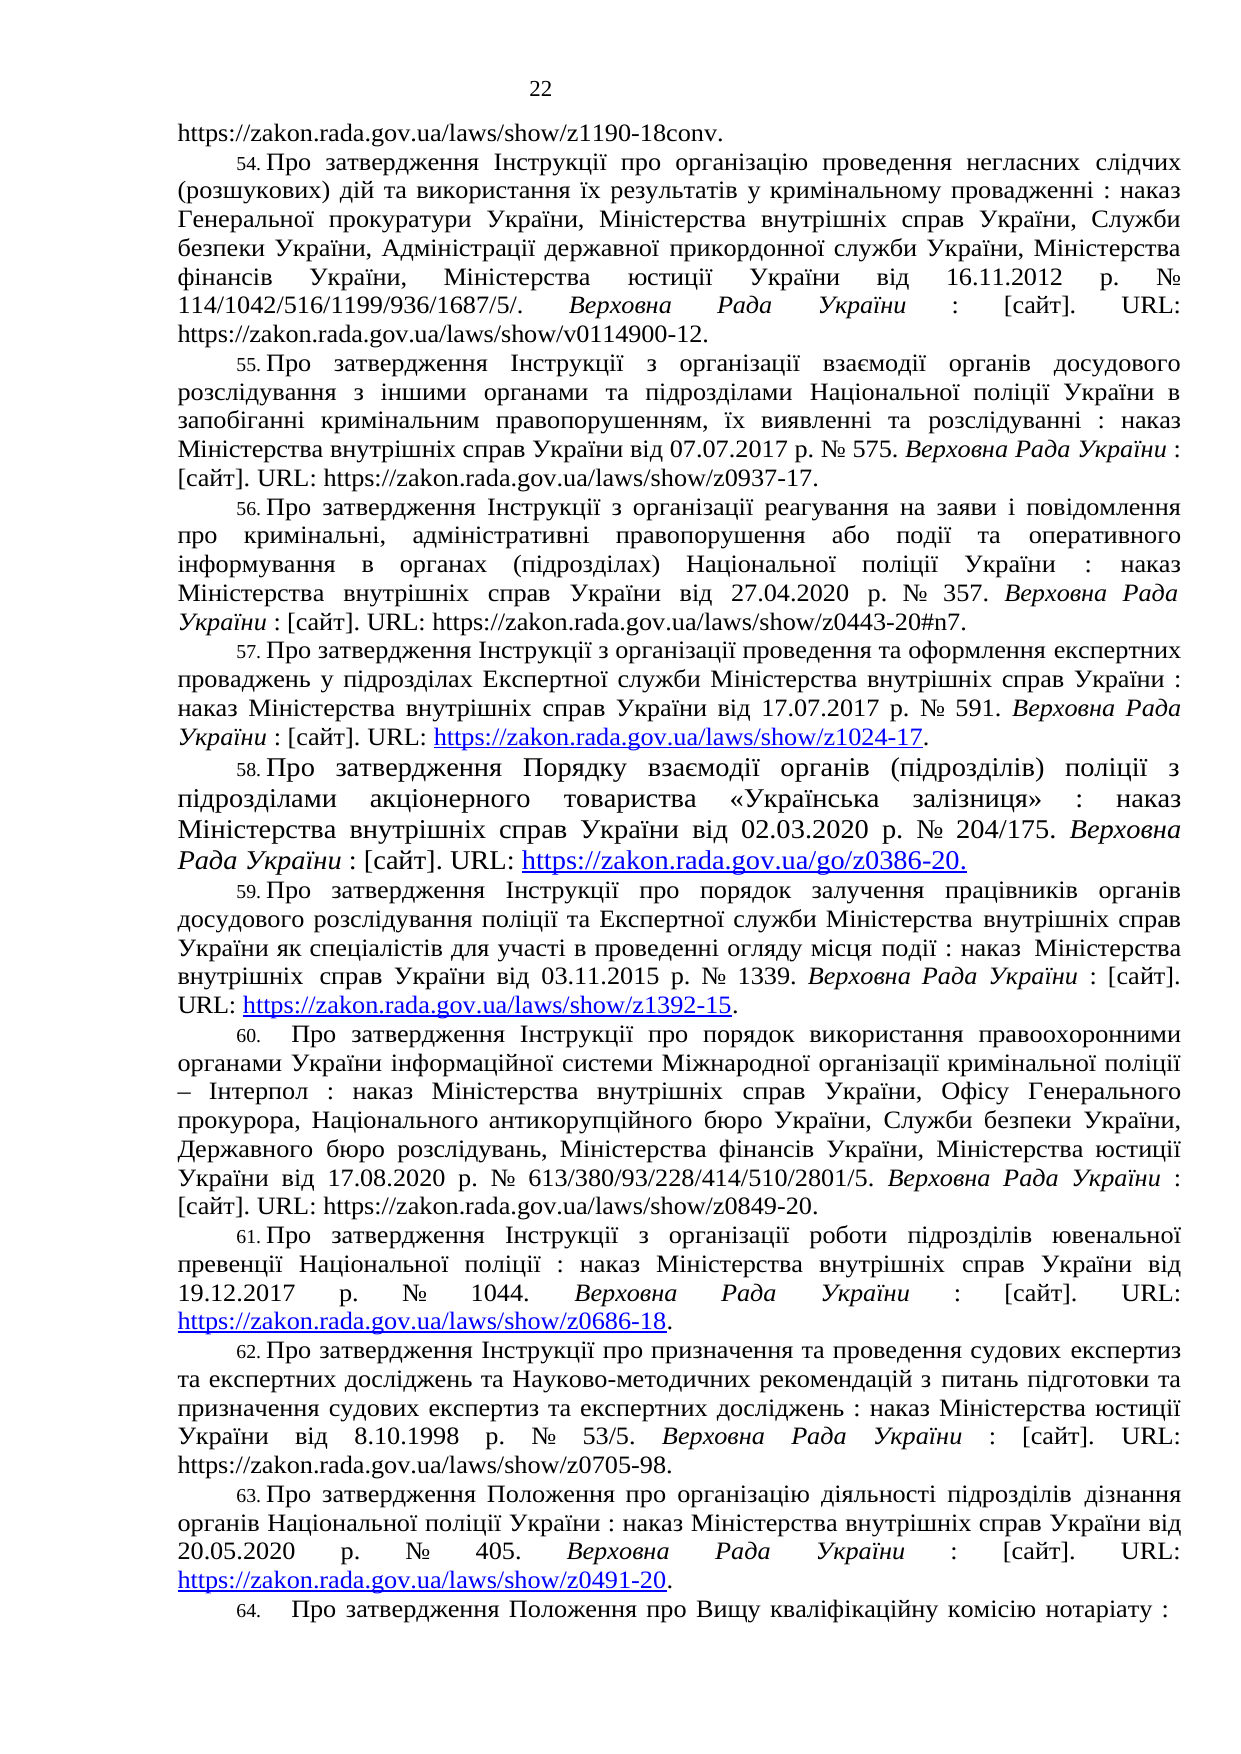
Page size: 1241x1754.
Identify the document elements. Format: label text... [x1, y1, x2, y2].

list Про затвердження Інструкції з організації реагування на заяви і повідомлення про кримінальні, адміністративні правопорушення або події та оперативного інформування в органах (підрозділах) Національної поліції України : наказ Міністерства внутрішніх справ України від 27.04.2020 р. № 357. Верховна Рада України : [сайт]. URL: https://zakon.rada.gov.ua/laws/show/z0443-20#n7. [177, 492, 1181, 636]
list Про затвердження Інструкції про порядок залучення працівників органів досудового розслідування поліції та Експертної служби Міністерства внутрішніх справ України як спеціалістів для участі в проведенні огляду місця події : наказ Міністерства внутрішніх справ України від 03.11.2015 р. № 1339. Верховна Рада України : [сайт]. URL: https://zakon.rada.gov.ua/laws/show/z1392-15. [177, 875, 1181, 1019]
list Про затвердження Інструкції з організації роботи підрозділів ювенальної превенції Національної поліції : наказ Міністерства внутрішніх справ України від 19.12.2017 р. № 1044. Верховна Рада України : [сайт]. URL: https://zakon.rada.gov.ua/laws/show/z0686-18. [177, 1220, 1181, 1335]
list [177, 1594, 1169, 1623]
list Про затвердження Інструкції про порядок використання правоохоронними органами України інформаційної системи Міжнародної організації кримінальної поліції – Інтерпол : наказ Міністерства внутрішніх справ України, Офісу Генерального прокурора, Національного антикорупційного бюро України, Служби безпеки України, Державного бюро розслідувань, Міністерства фінансів України, Міністерства юстиції України від 17.08.2020 р. № 613/380/93/228/414/510/2801/5. Верховна Рада України : [сайт]. URL: https://zakon.rada.gov.ua/laws/show/z0849-20. [177, 1019, 1181, 1220]
list Про затвердження Порядку взаємодії органів (підрозділів) поліції з підрозділами акціонерного товариства «Українська залізниця» : наказ Міністерства внутрішніх справ України від 02.03.2020 р. № 204/175. Верховна Рада України : [сайт]. URL: https://zakon.rada.gov.ua/go/z0386-20. [177, 751, 1181, 875]
list Про затвердження Інструкції про призначення та проведення судових експертиз та експертних досліджень та Науково-методичних рекомендацій з питань підготовки та призначення судових експертиз та експертних досліджень : наказ Міністерства юстиції України від 8.10.1998 р. № 53/5. Верховна Рада України : [сайт]. URL: https://zakon.rada.gov.ua/laws/show/z0705-98. [177, 1335, 1181, 1479]
list Про затвердження Інструкції з організації проведення та оформлення експертних проваджень у підрозділах Експертної служби Міністерства внутрішніх справ України : наказ Міністерства внутрішніх справ України від 17.07.2017 р. № 591. Верховна Рада України : [сайт]. URL: https://zakon.rada.gov.ua/laws/show/z1024-17. [177, 636, 1181, 751]
list Про затвердження Положення про організацію діяльності підрозділів дізнання органів Національної поліції України : наказ Міністерства внутрішніх справ України від 20.05.2020 р. № 405. Верховна Рада України : [сайт]. URL: https://zakon.rada.gov.ua/laws/show/z0491-20. [177, 1479, 1181, 1594]
list Про затвердження Інструкції про організацію проведення негласних слідчих (розшукових) дій та використання їх результатів у кримінальному провадженні : наказ Генеральної прокуратури України, Міністерства внутрішніх справ України, Служби безпеки України, Адміністрації державної прикордонної служби України, Міністерства фінансів України, Міністерства юстиції України від 16.11.2012 р. № 114/1042/516/1199/936/1687/5/. Верховна Рада України : [сайт]. URL: https://zakon.rada.gov.ua/laws/show/v0114900-12. [177, 147, 1181, 348]
list Про затвердження Інструкції з організації взаємодії органів досудового розслідування з іншими органами та підрозділами Національної поліції України в запобіганні кримінальним правопорушенням, їх виявленні та розслідуванні : наказ Міністерства внутрішніх справ України від 07.07.2017 р. № 575. Верховна Рада України : [сайт]. URL: https://zakon.rada.gov.ua/laws/show/z0937-17. [177, 348, 1181, 492]
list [177, 118, 1181, 147]
